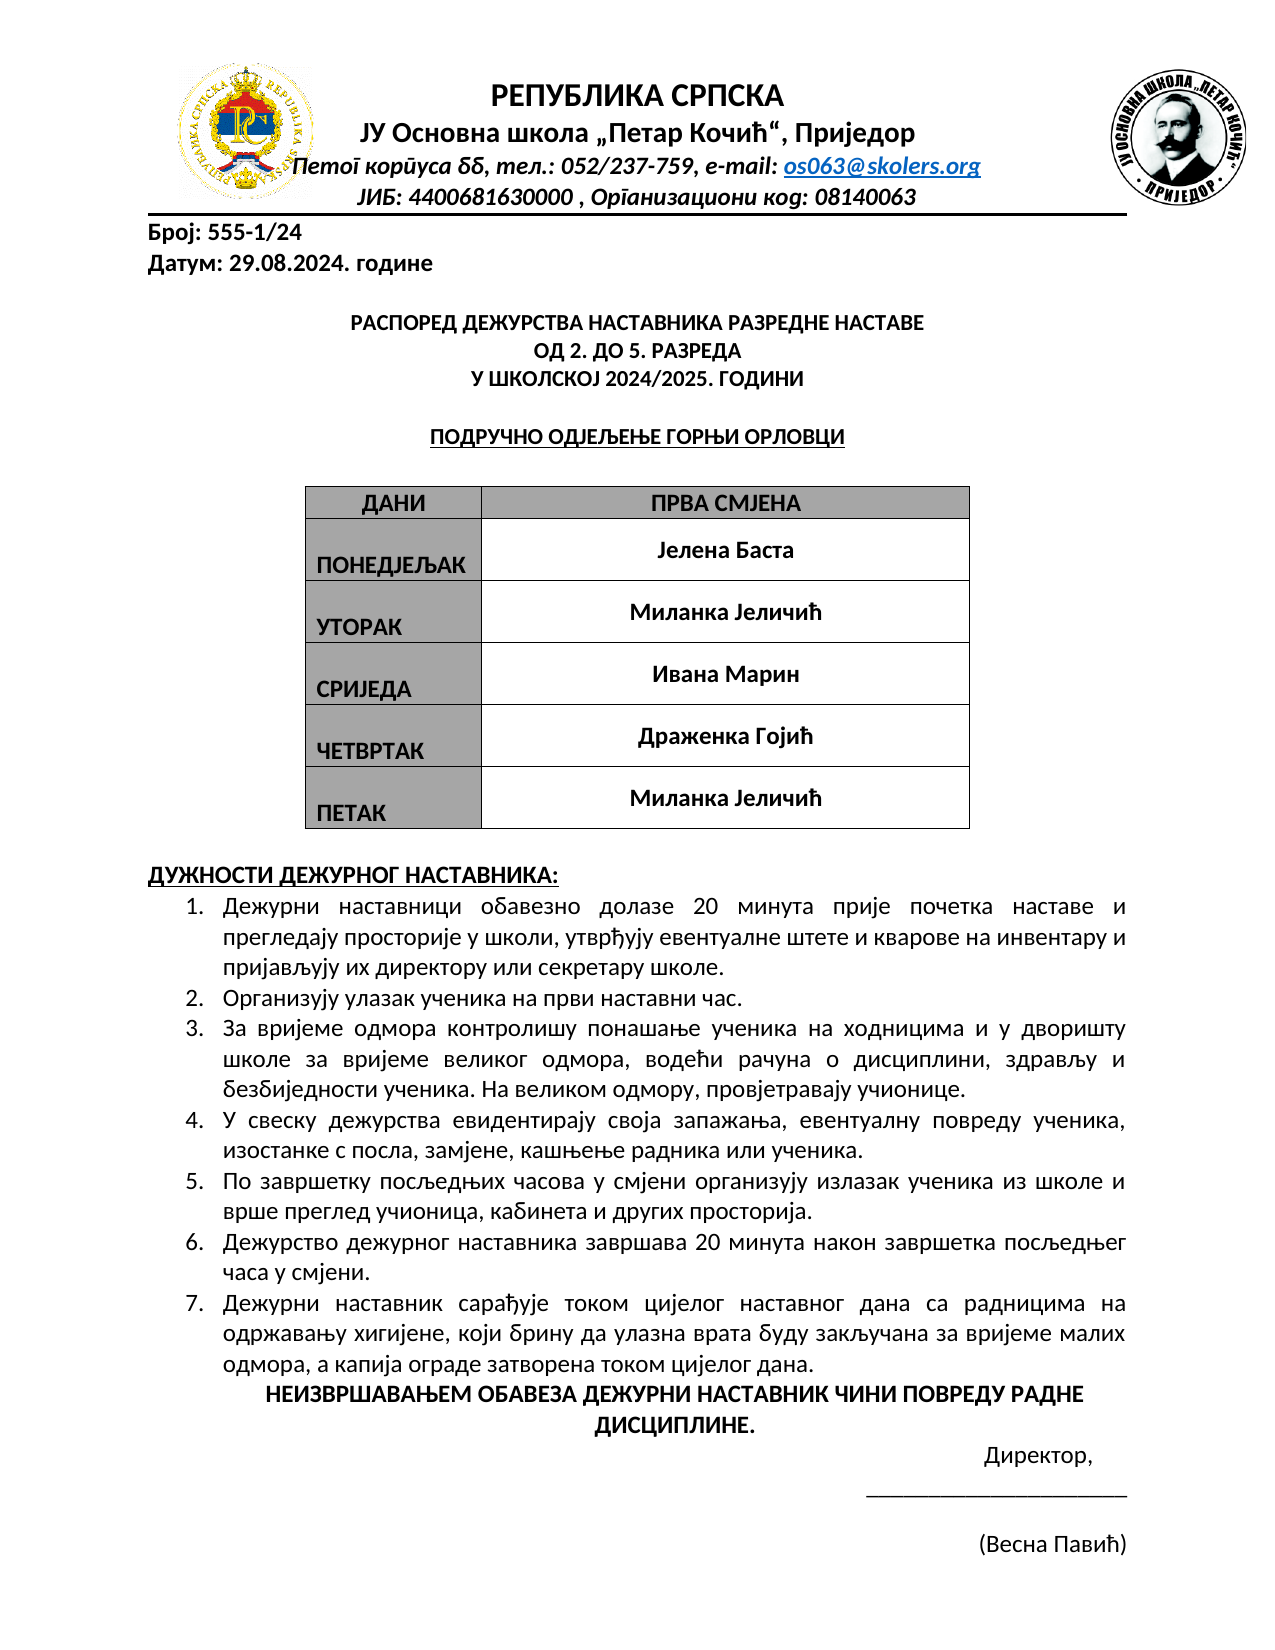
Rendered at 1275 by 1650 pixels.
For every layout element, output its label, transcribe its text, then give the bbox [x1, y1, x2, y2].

picture [177, 63, 314, 199]
table_header ДАНИ [306, 487, 481, 518]
table_cell Јелена Баста [482, 519, 969, 580]
list Организују улазак ученика на први наставни час. [185, 982, 1127, 1012]
list У свеску дежурства евидентирају своја запажања, евентуалну повреду ученика, изостанке с посла, замјене, кашњење радника или ученика. [185, 1104, 1127, 1165]
text Број: 555-1/24 [148, 216, 1127, 247]
text У ШКОЛСКОЈ 2024/2025. ГОДИНИ [148, 364, 1127, 392]
list Дежурни наставници обавезно долазе 20 минута прије почетка наставе и прегледају просторије у школи, утврђују евентуалне штете и кварове на инвентару и пријављују их директору или секретару школе. [185, 890, 1127, 982]
text ПОДРУЧНО ОДЈЕЉЕЊЕ ГОРЊИ ОРЛОВЦИ [148, 422, 1127, 451]
text НЕИЗВРШАВАЊЕМ ОБАВЕЗА ДЕЖУРНИ НАСТАВНИК ЧИНИ ПОВРЕДУ РАДНЕ ДИСЦИПЛИНЕ. [223, 1378, 1127, 1439]
table_cell Ивана Марин [482, 643, 969, 704]
picture [1110, 69, 1247, 206]
text (Весна Павић) [185, 1501, 1127, 1559]
text Датум: 29.08.2024. године [148, 247, 1127, 277]
table_cell ПОНЕДЈЕЉАК [306, 519, 481, 580]
list По завршетку посљедњих часова у смјени организују излазак ученика из школе и врше преглед учионица, кабинета и других просторија. [185, 1165, 1127, 1226]
table_header ПРВА СМЈЕНА [482, 487, 969, 518]
text ОД 2. ДО 5. РАЗРЕДА [148, 336, 1127, 364]
table_cell ПЕТАК [306, 767, 481, 828]
table_cell ЧЕТВРТАК [306, 705, 481, 766]
list Дежурни наставник сарађује током цијелог наставног дана са радницима на одржавању хигијене, који брину да улазна врата буду закључана за вријеме малих одмора, а капија ограде затворена током цијелог дана. [185, 1287, 1127, 1378]
text РАСПОРЕД ДЕЖУРСТВА НАСТАВНИКА РАЗРЕДНЕ НАСТАВЕ [148, 308, 1127, 336]
table_cell УТОРАК [306, 581, 481, 642]
text Директор, [148, 1439, 1127, 1470]
table_cell Миланка Јеличић [482, 767, 969, 828]
table_cell Миланка Јеличић [482, 581, 969, 642]
list Дежурство дежурног наставника завршава 20 минута након завршетка посљедњег часа у смјени. [185, 1226, 1127, 1287]
list За вријеме одмора контролишу понашање ученика на ходницима и у дворишту школе за вријеме великог одмора, водећи рачуна о дисциплини, здрављу и безбиједности ученика. На великом одмору, провјетравају учионице. [185, 1012, 1127, 1104]
table_cell СРИЈЕДА [306, 643, 481, 704]
text ДУЖНОСТИ ДЕЖУРНОГ НАСТАВНИКА: [148, 860, 1127, 890]
text _____________________ [185, 1470, 1127, 1501]
table_cell Драженка Гојић [482, 705, 969, 766]
